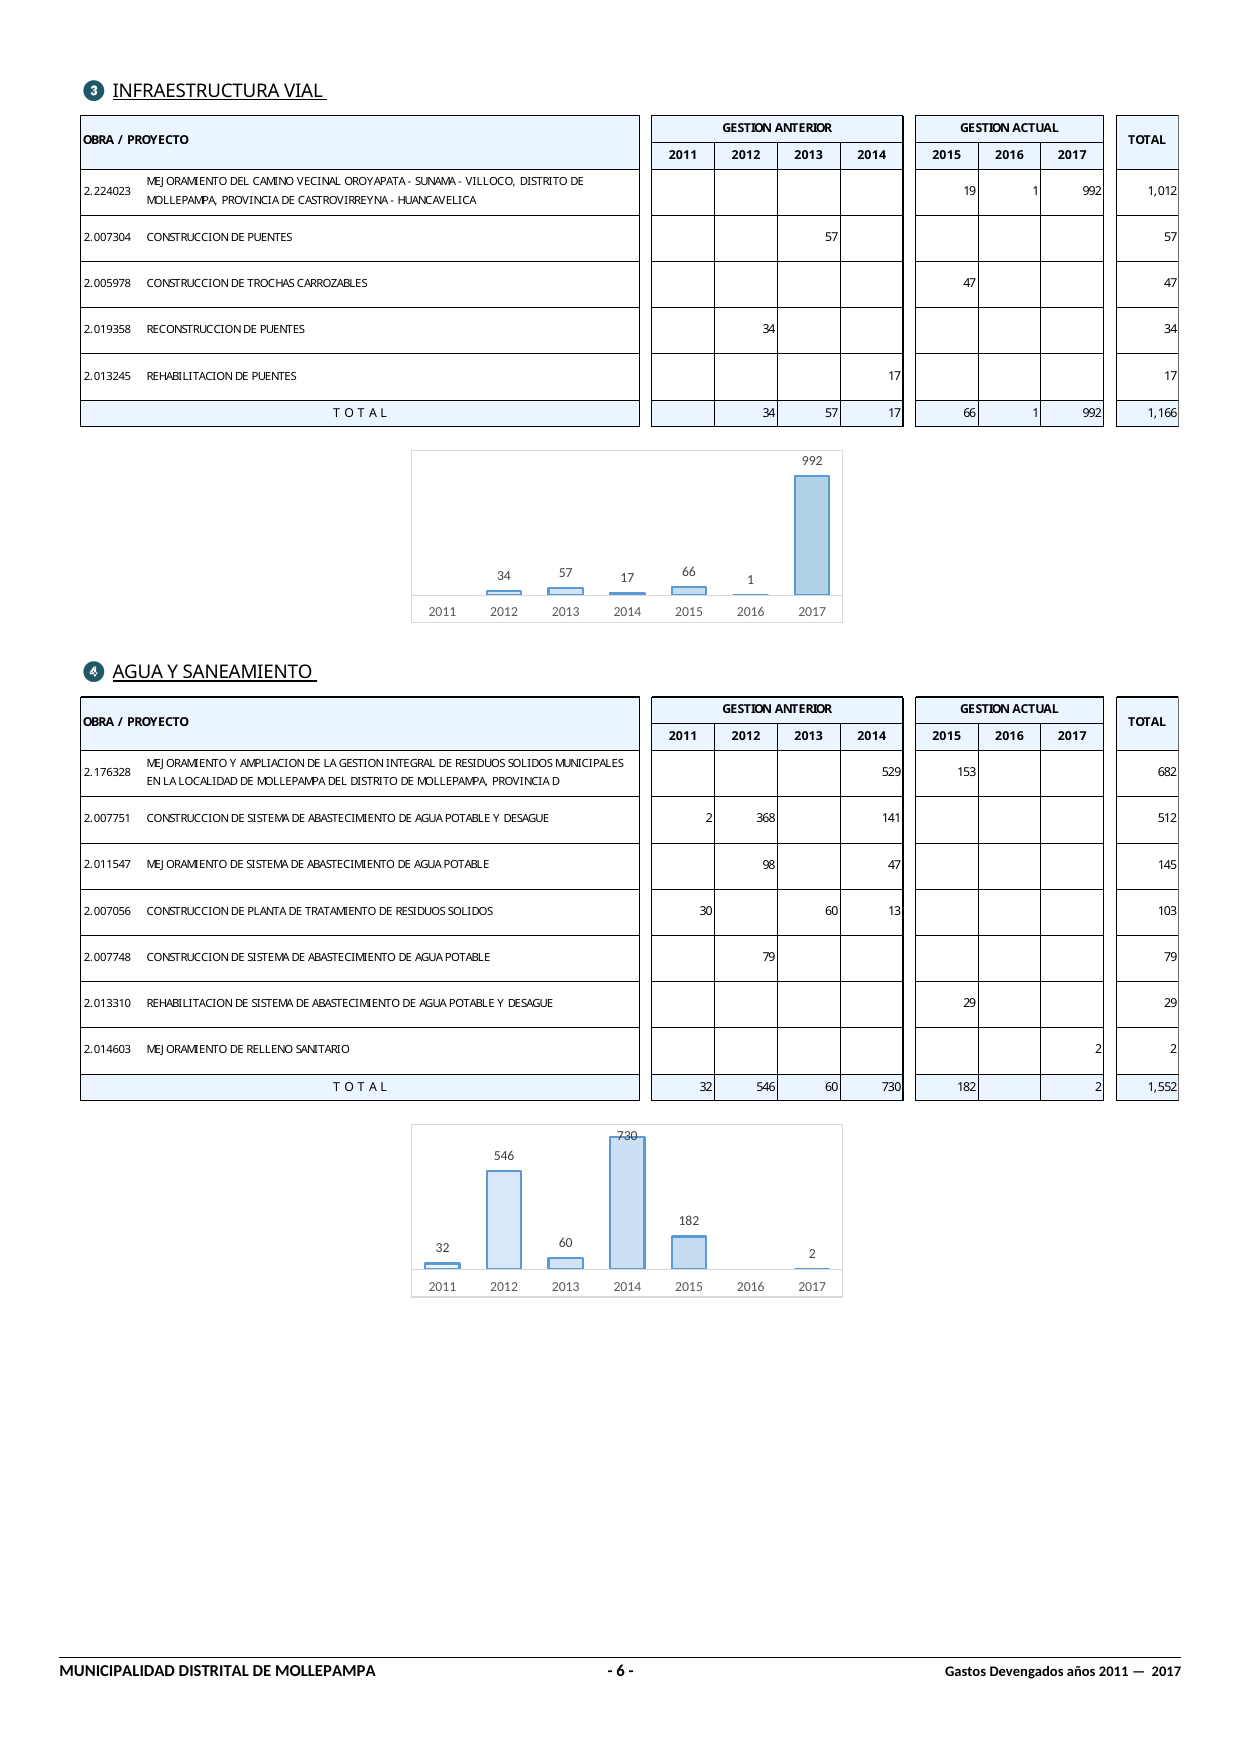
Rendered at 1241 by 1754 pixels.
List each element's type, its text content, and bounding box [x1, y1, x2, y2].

table_header ❸ INFRAESTRUCTURA VIAL [59, 71, 1195, 629]
table_header ❹ AGUA Y SANEAMIENTO [59, 652, 1195, 1304]
